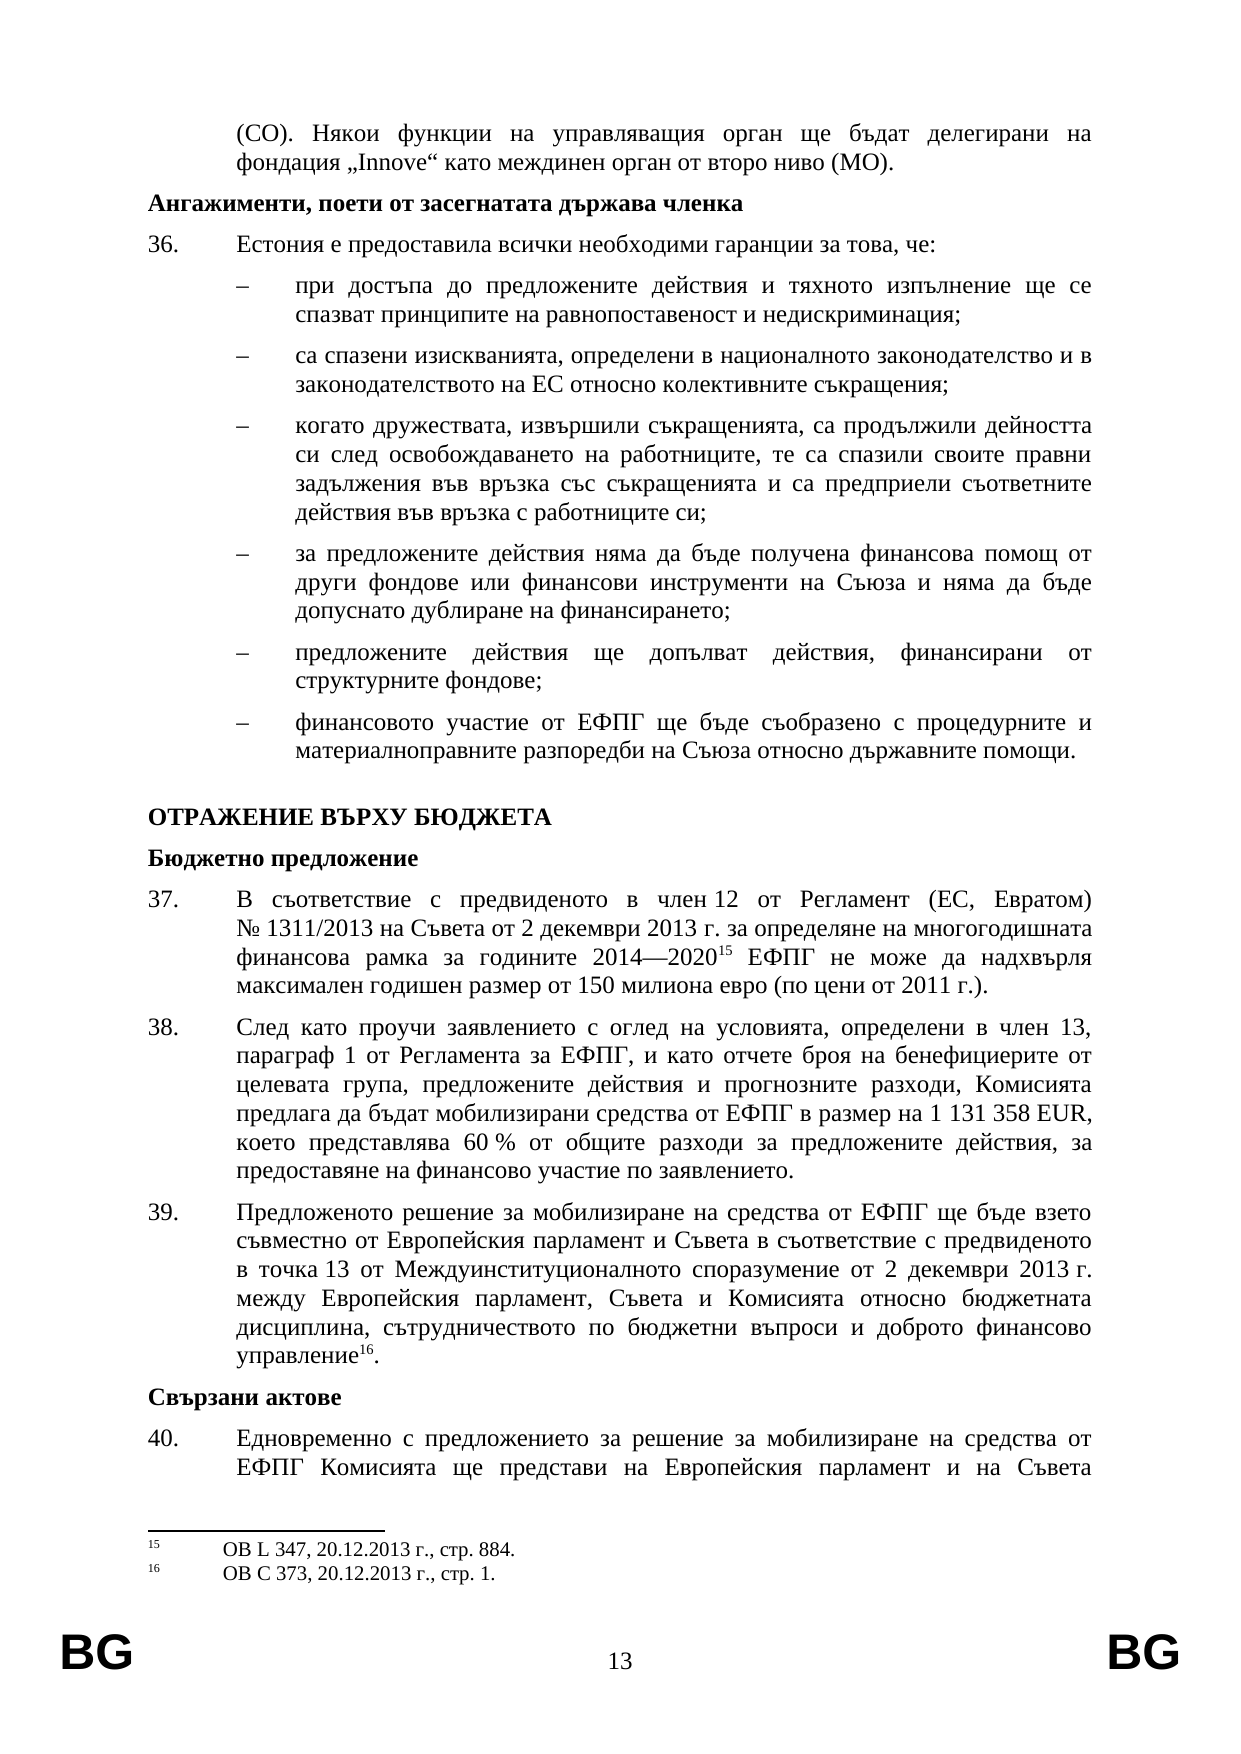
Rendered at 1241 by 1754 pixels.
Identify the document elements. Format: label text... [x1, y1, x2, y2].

list при достъпа до предложените действия и тяхното изпълнение ще се спазват принципите на равнопоставеност и недискриминация; [236, 271, 1093, 328]
text 39. Предложеното решение за мобилизиране на средства от ЕФПГ ще бъде взето съвместно от Европейския парламент и Съвета в съответствие с предвиденото в точка 13 от Междуинституционалното споразумение от 2 декември 2013 г. между Европейския парламент, Съвета и Комисията относно бюджетната дисциплина, сътрудничеството по бюджетни въпроси и доброто финансово управление. [148, 1197, 1093, 1369]
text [148, 1423, 1093, 1481]
text 36. Естония е предоставила всички необходими гаранции за това, че: [148, 229, 1093, 258]
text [148, 118, 1093, 176]
list за предложените действия няма да бъде получена финансова помощ от други фондове или финансови инструменти на Съюза и няма да бъде допуснато дублиране на финансирането; [236, 538, 1093, 624]
list финансовото участие от ЕФПГ ще бъде съобразено с процедурните и материалноправните разпоредби на Съюза относно държавните помощи. [236, 707, 1093, 764]
list предложените действия ще допълват действия, финансирани от структурните фондове; [236, 637, 1093, 694]
subtitle Свързани актове [148, 1382, 1093, 1411]
subtitle ОТРАЖЕНИЕ ВЪРХУ БЮДЖЕТА [148, 802, 1093, 831]
list са спазени изискванията, определени в националното законодателство и в законодателството на ЕС относно колективните съкращения; [236, 341, 1093, 398]
subtitle Ангажименти, поети от засегнатата държава членка [148, 188, 1093, 217]
text 38. След като проучи заявлението с оглед на условията, определени в член 13, параграф 1 от Регламента за ЕФПГ, и като отчете броя на бенефициерите от целевата група, предложените действия и прогнозните разходи, Комисията предлага да бъдат мобилизирани средства от ЕФПГ в размер на 1 131 358 EUR, което представлява 60 % от общите разходи за предложените действия, за предоставяне на финансово участие по заявлението. [148, 1012, 1093, 1184]
list когато дружествата, извършили съкращенията, са продължили дейността си след освобождаването на работниците, те са спазили своите правни задължения във връзка със съкращенията и са предприели съответните действия във връзка с работниците си; [236, 411, 1093, 526]
subtitle Бюджетно предложение [148, 843, 1093, 872]
text 37. В съответствие с предвиденото в член 12 от Регламент (ЕС, Евратом) № 1311/2013 на Съвета от 2 декември 2013 г. за определяне на многогодишната финансова рамка за годините 2014—2020 ЕФПГ не може да надхвърля максимален годишен размер от 150 милиона евро (по цени от 2011 г.). [148, 884, 1093, 999]
